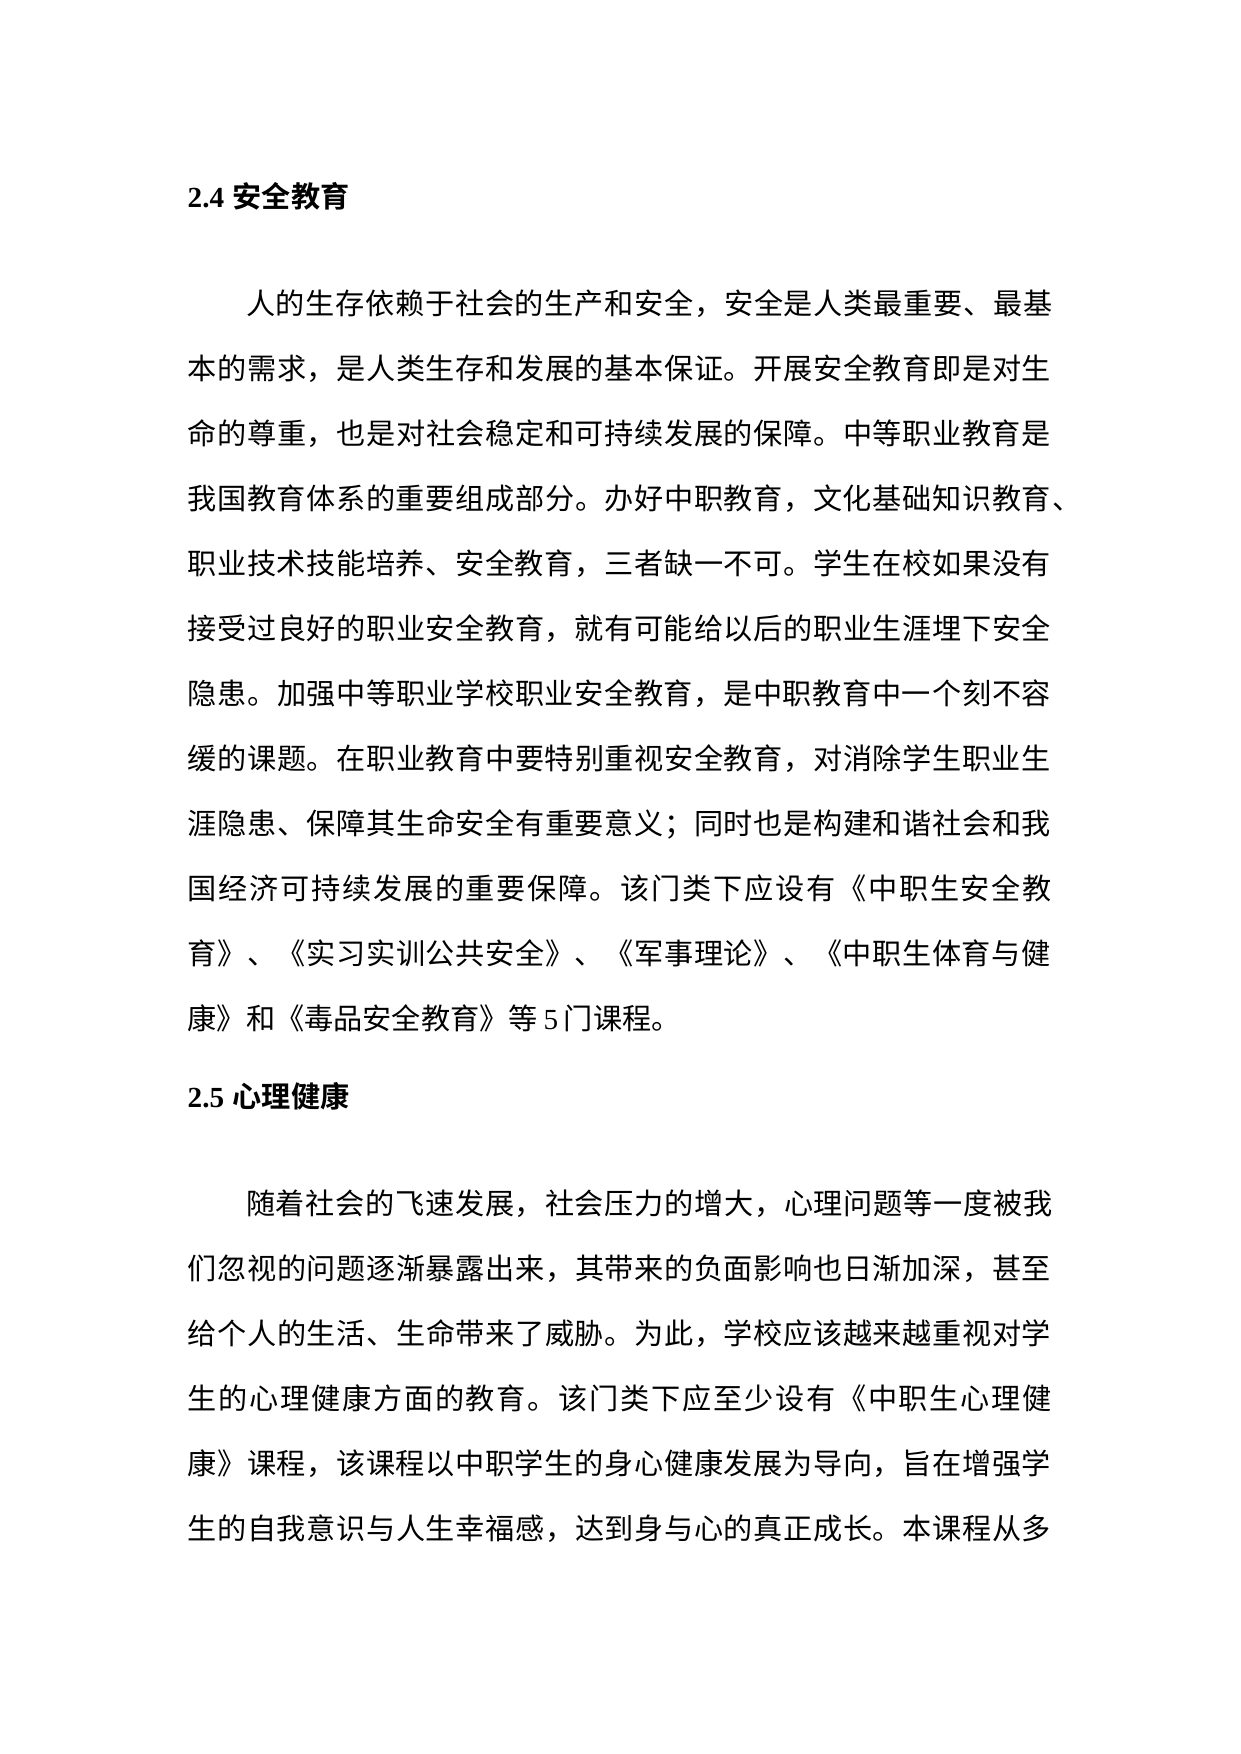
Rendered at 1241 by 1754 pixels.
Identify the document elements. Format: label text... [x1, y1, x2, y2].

text 人的生存依赖于社会的生产和安全，安全是人类最重要、最基本的需求，是人类生存和发展的基本保证。开展安全教育即是对生命的尊重，也是对社会稳定和可持续发展的保障。中等职业教育是我国教育体系的重要组成部分。办好中职教育，文化基础知识教育、职业技术技能培养、安全教育，三者缺一不可。学生在校如果没有接受过良好的职业安全教育，就有可能给以后的职业生涯埋下安全隐患。加强中等职业学校职业安全教育，是中职教育中一个刻不容缓的课题。在职业教育中要特别重视安全教育，对消除学生职业生涯隐患、保障其生命安全有重要意义；同时也是构建和谐社会和我国经济可持续发展的重要保障。该门类下应设有《中职生安全教育》、《实习实训公共安全》、《军事理论》、《中职生体育与健康》和《毒品安全教育》等5门课程。 [187, 269, 1053, 1049]
subtitle 心理健康 [187, 1062, 1053, 1127]
subtitle 安全教育 [187, 162, 1053, 227]
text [187, 1169, 1053, 1559]
